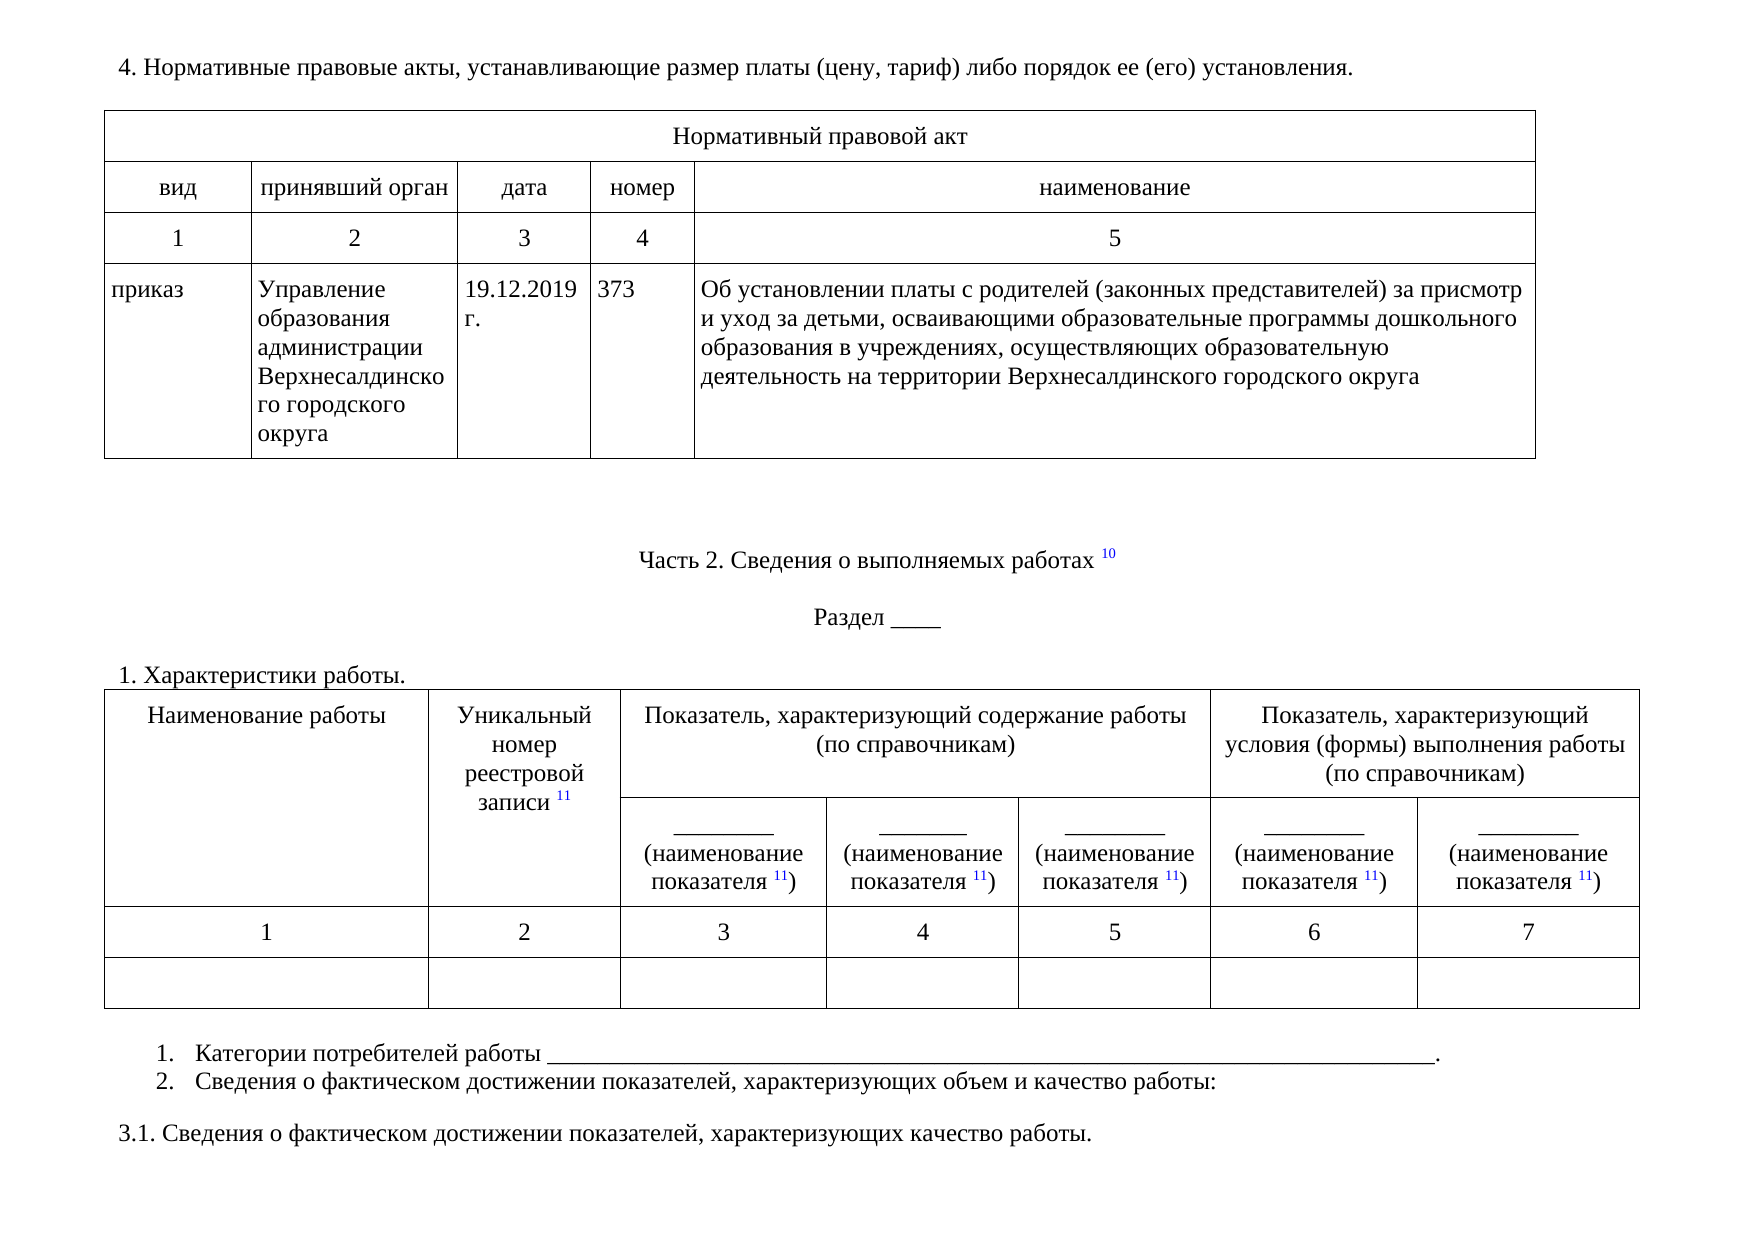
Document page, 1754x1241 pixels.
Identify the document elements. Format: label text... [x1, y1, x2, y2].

table_cell 5 [695, 213, 1535, 263]
table_cell [621, 958, 826, 1008]
text 1. Характеристики работы. [118, 660, 1636, 689]
table_cell [1019, 958, 1210, 1008]
table_header Показатель, характеризующий условия (формы) выполнения работы (по справочникам) [1211, 690, 1639, 797]
table_header Наименование работы [105, 690, 428, 906]
table_cell ________ (наименование показателя 11) [1211, 798, 1417, 906]
table_cell 2 [252, 213, 457, 263]
table_cell 3 [621, 907, 826, 957]
table_cell 5 [1019, 907, 1210, 957]
table_cell 7 [1418, 907, 1639, 957]
table_cell принявший орган [252, 162, 457, 212]
table_header Показатель, характеризующий содержание работы (по справочникам) [621, 690, 1210, 797]
table_cell приказ [105, 264, 251, 458]
table_cell 6 [1211, 907, 1417, 957]
table_cell 2 [429, 907, 620, 957]
table_cell 1 [105, 907, 428, 957]
table_cell _______ (наименование показателя 11) [827, 798, 1018, 906]
text Раздел ____ [118, 602, 1636, 631]
table_cell Управление образования администрации Верхнесалдинского городского округа [252, 264, 457, 458]
table_cell ________ (наименование показателя 11) [621, 798, 826, 906]
table_cell [429, 958, 620, 1008]
text Часть 2. Сведения о выполняемых работах 10 [118, 545, 1636, 574]
table_cell 4 [827, 907, 1018, 957]
list Категории потребителей работы _______________________________________________________________________. [156, 1038, 1636, 1066]
table_header Уникальный номер реестровой записи 11 [429, 690, 620, 906]
table_cell [105, 958, 428, 1008]
table_cell ________ (наименование показателя 11) [1418, 798, 1639, 906]
text 3.1. Сведения о фактическом достижении показателей, характеризующих качество работы. [118, 1118, 1636, 1147]
table_cell дата [458, 162, 590, 212]
table_cell [1418, 958, 1639, 1008]
table_cell 4 [591, 213, 694, 263]
text 4. Нормативные правовые акты, устанавливающие размер платы (цену, тариф) либо порядок ее (его) установления. [118, 52, 1636, 81]
table_cell 373 [591, 264, 694, 458]
table_cell Об установлении платы с родителей (законных представителей) за присмотр и уход за детьми, осваивающими образовательные программы дошкольного образования в учреждениях, осуществляющих образовательную деятельность на территории Верхнесалдинского городского округа [695, 264, 1535, 458]
table_cell номер [591, 162, 694, 212]
list Сведения о фактическом достижении показателей, характеризующих объем и качество работы: [156, 1066, 1636, 1095]
table_cell [827, 958, 1018, 1008]
table_cell [1211, 958, 1417, 1008]
table_cell вид [105, 162, 251, 212]
table_cell наименование [695, 162, 1535, 212]
table_cell 19.12.2019 г. [458, 264, 590, 458]
table_cell 1 [105, 213, 251, 263]
table_cell ________ (наименование показателя 11) [1019, 798, 1210, 906]
table_header Нормативный правовой акт [105, 111, 1535, 161]
table_cell 3 [458, 213, 590, 263]
